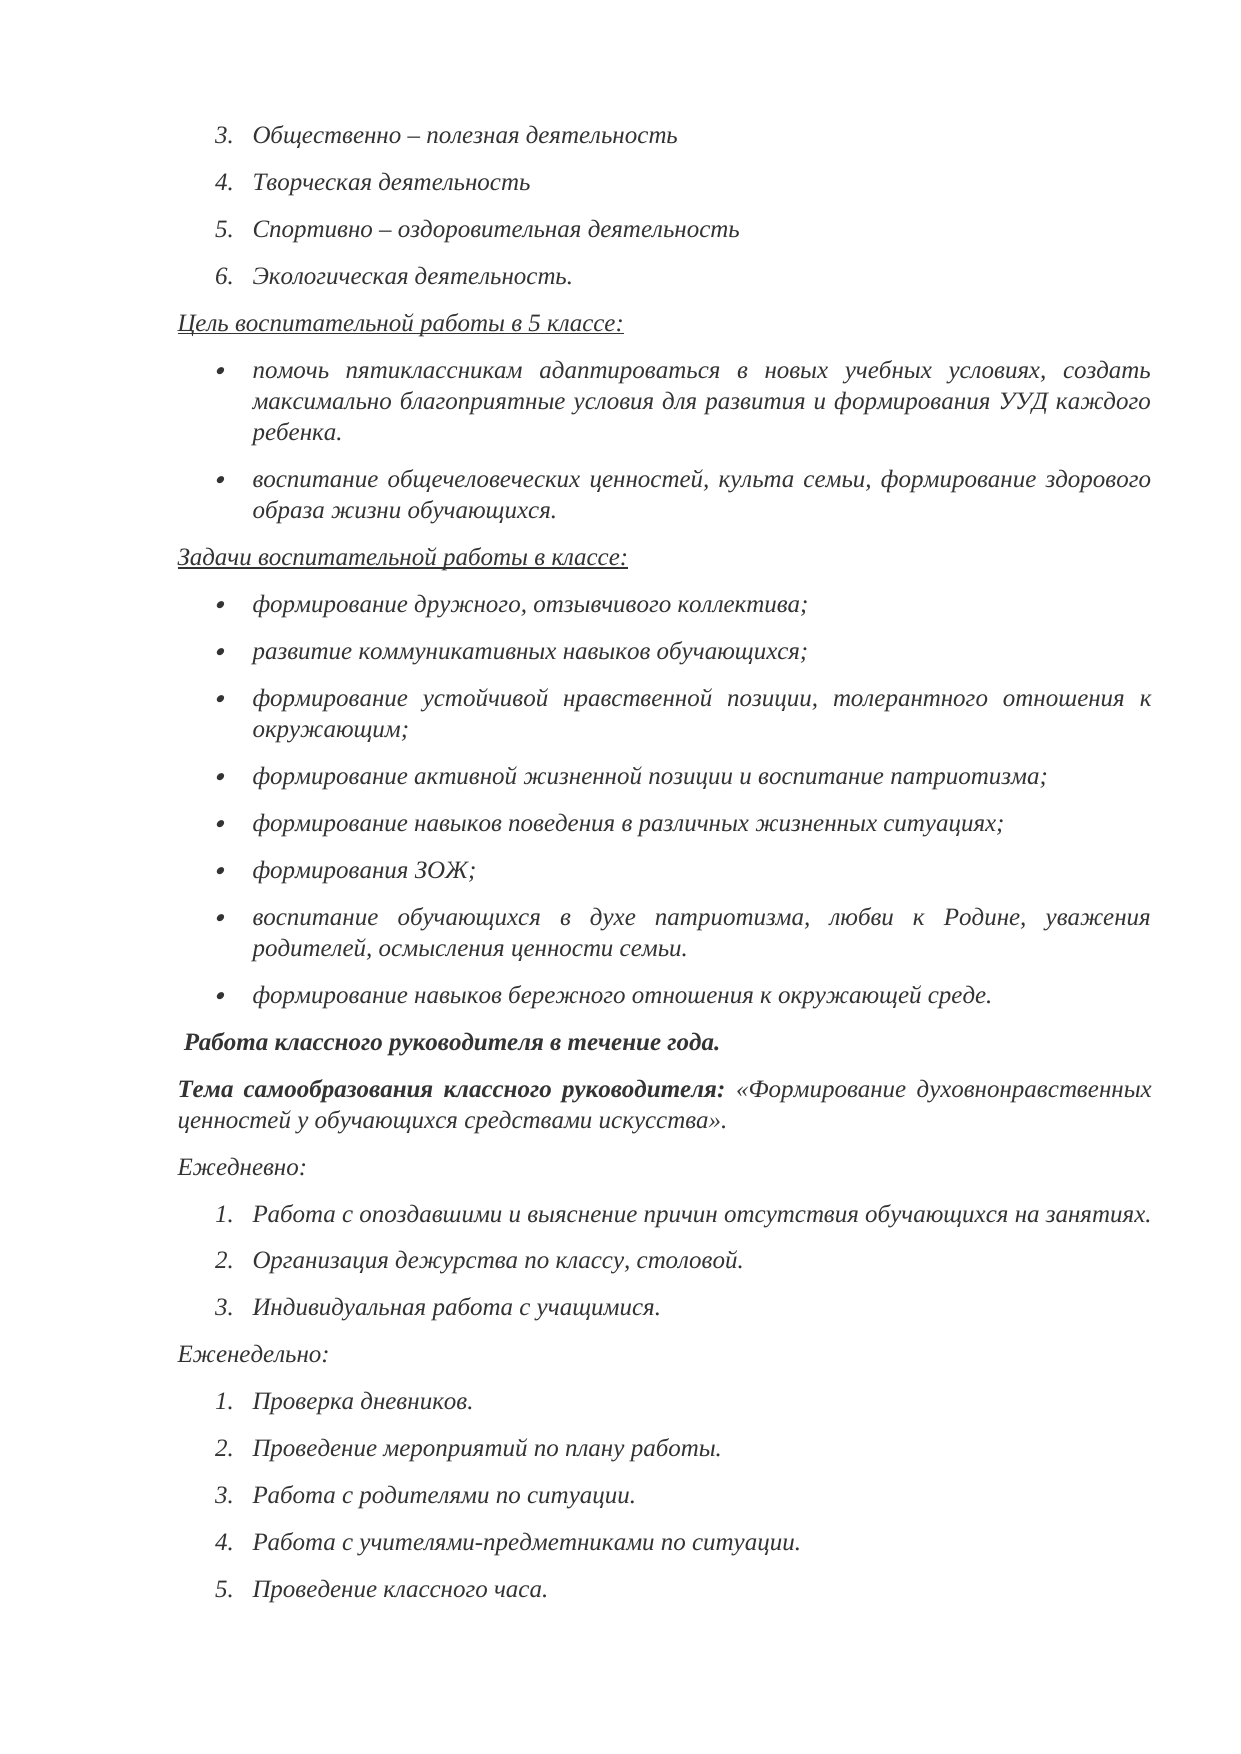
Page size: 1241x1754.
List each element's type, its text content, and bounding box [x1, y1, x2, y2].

list формирование навыков бережного отношения к окружающей среде. [215, 977, 1152, 1009]
list формирование дружного, отзывчивого коллектива; [215, 587, 1152, 618]
list Работа с учителями-предметниками по ситуации. [215, 1524, 1152, 1556]
text Тема самообразования классного руководителя: «Формирование духовнонравственных ценностей у обучающихся средствами искусства». [177, 1071, 1152, 1134]
list Работа с родителями по ситуации. [215, 1477, 1152, 1509]
list Проведение классного часа. [215, 1571, 1152, 1602]
list Проведение мероприятий по плану работы. [215, 1431, 1152, 1462]
list Творческая деятельность [215, 165, 1152, 196]
list формирования ЗОЖ; [215, 852, 1152, 884]
text Еженедельно: [177, 1337, 1152, 1368]
text Работа классного руководителя в течение года. [177, 1024, 1152, 1056]
text Задачи воспитательной работы в классе: [177, 540, 1152, 571]
text Ежедневно: [177, 1149, 1152, 1181]
list воспитание обучающихся в духе патриотизма, любви к Родине, уважения родителей, осмысления ценности семьи. [215, 899, 1152, 962]
list Организация дежурства по классу, столовой. [215, 1243, 1152, 1274]
list Спортивно – оздоровительная деятельность [215, 212, 1152, 243]
text Цель воспитательной работы в 5 классе: [177, 306, 1152, 337]
list развитие коммуникативных навыков обучающихся; [215, 634, 1152, 665]
list Проверка дневников. [215, 1384, 1152, 1415]
list помочь пятиклассникам адаптироваться в новых учебных условиях, создать максимально благоприятные условия для развития и формирования УУД каждого ребенка. [215, 352, 1152, 446]
list формирование устойчивой нравственной позиции, толерантного отношения к окружающим; [215, 681, 1152, 743]
list формирование активной жизненной позиции и воспитание патриотизма; [215, 759, 1152, 790]
list Общественно – полезная деятельность [215, 118, 1152, 149]
list формирование навыков поведения в различных жизненных ситуациях; [215, 806, 1152, 837]
list воспитание общечеловеческих ценностей, культа семьи, формирование здорового образа жизни обучающихся. [215, 462, 1152, 524]
list Индивидуальная работа с учащимися. [215, 1290, 1152, 1321]
list Работа с опоздавшими и выяснение причин отсутствия обучающихся на занятиях. [215, 1196, 1152, 1227]
list Экологическая деятельность. [215, 259, 1152, 290]
